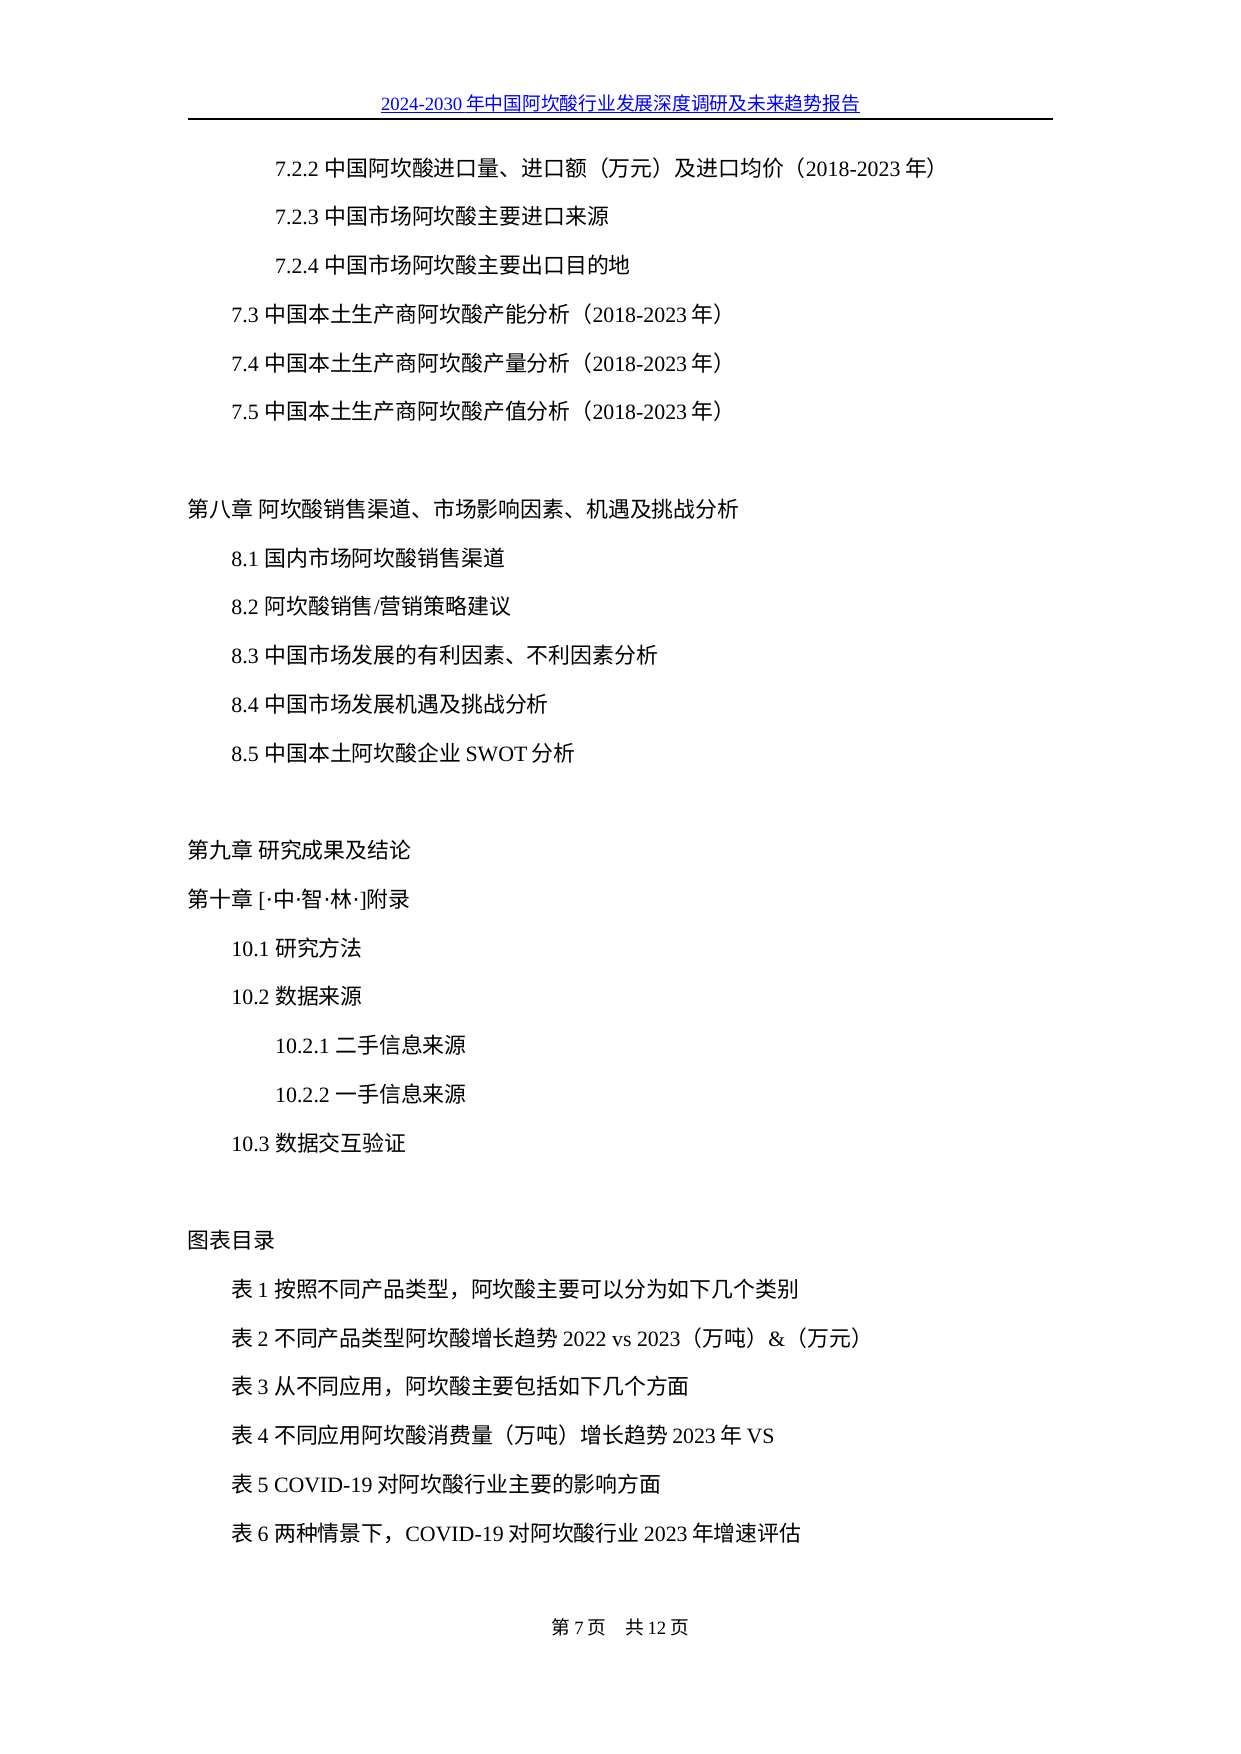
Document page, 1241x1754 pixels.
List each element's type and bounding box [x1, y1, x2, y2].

text [187, 150, 1053, 1548]
